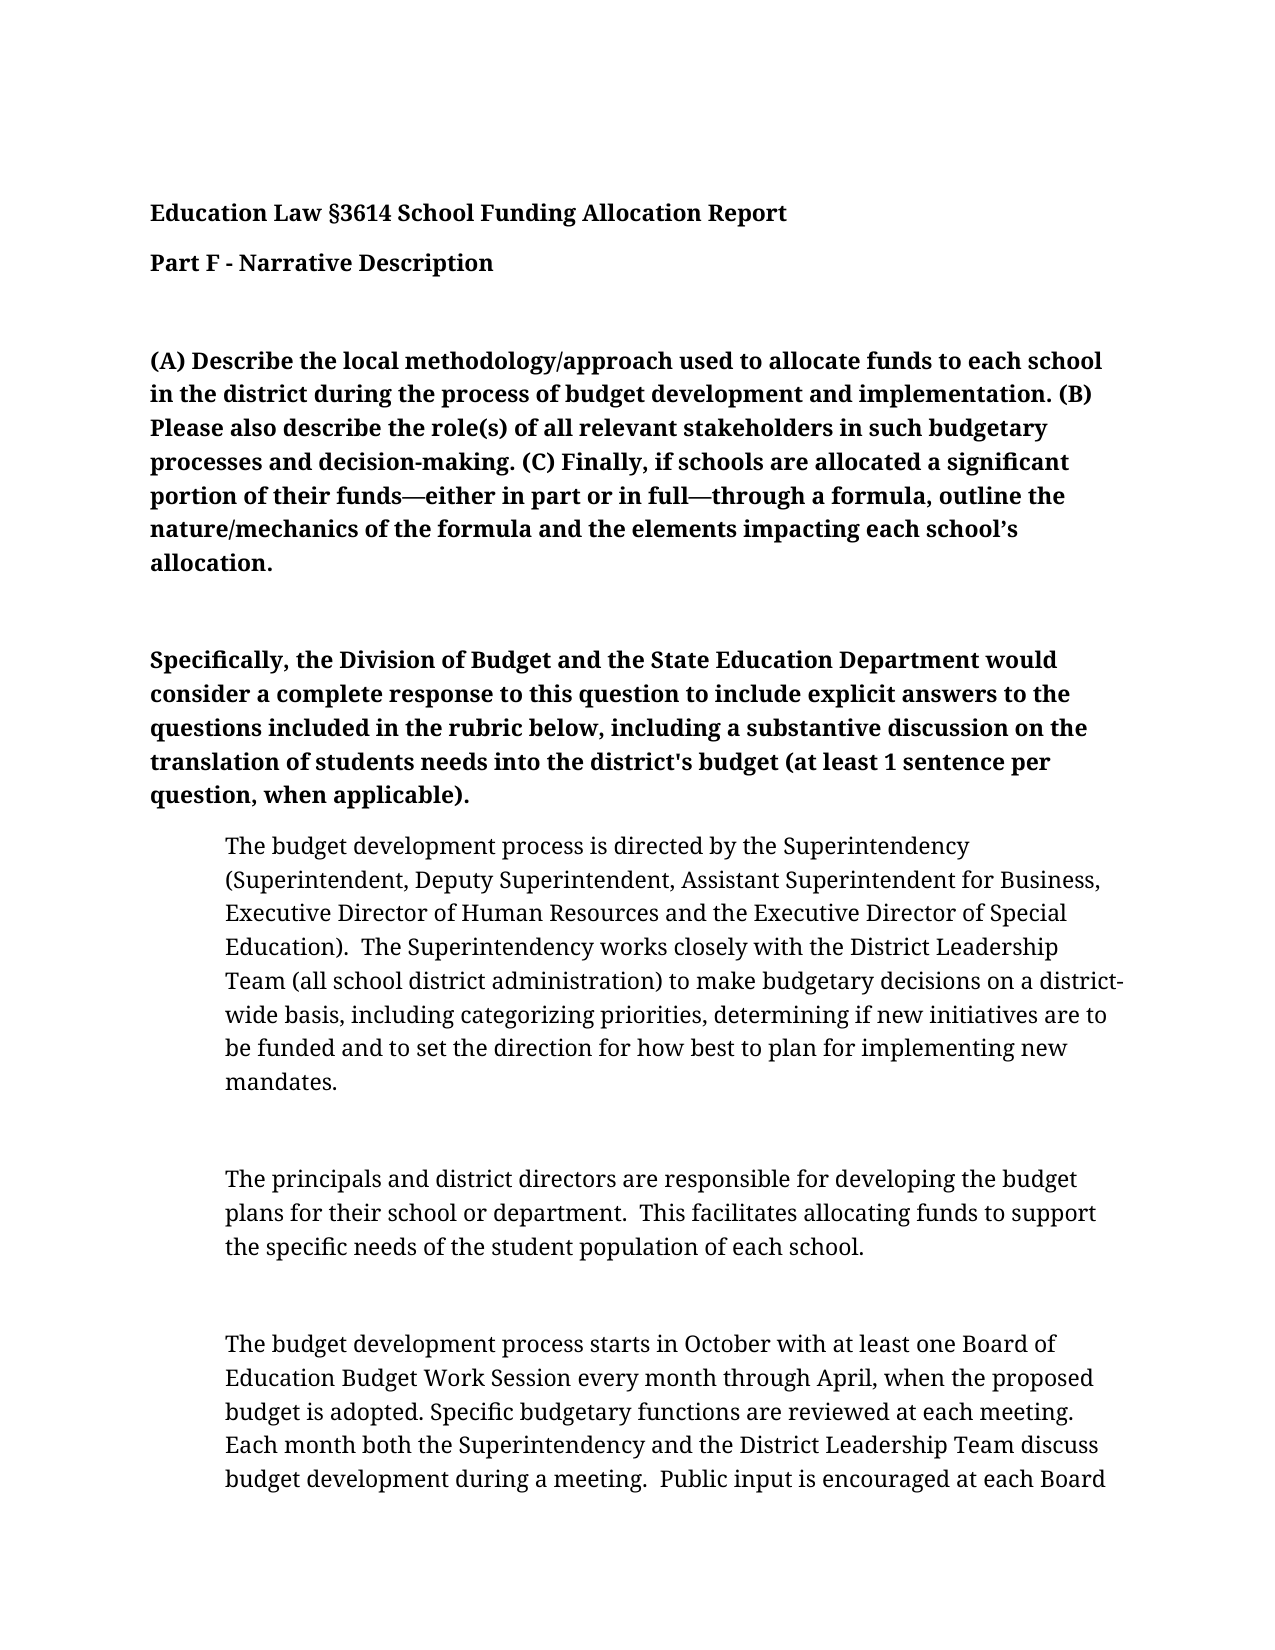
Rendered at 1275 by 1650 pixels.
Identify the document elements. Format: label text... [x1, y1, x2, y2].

text Specifically, the Division of Budget and the State Education Department would consider a complete response to this question to include explicit answers to the questions included in the rubric below, including a substantive discussion on the translation of students needs into the district's budget (at least 1 sentence per question, when applicable). [150, 644, 1125, 811]
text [225, 1328, 1125, 1494]
text The budget development process is directed by the Superintendency (Superintendent, Deputy Superintendent, Assistant Superintendent for Business, Executive Director of Human Resources and the Executive Director of Special Education). The Superintendency works closely with the District Leadership Team (all school district administration) to make budgetary decisions on a district-wide basis, including categorizing priorities, determining if new initiatives are to be funded and to set the direction for how best to plan for implementing new mandates. [225, 830, 1125, 1097]
list (A) Describe the local methodology/approach used to allocate funds to each school in the district during the process of budget development and implementation. (B) Please also describe the role(s) of all relevant stakeholders in such budgetary processes and decision-making. (C) Finally, if schools are allocated a significant portion of their funds—either in part or in full—through a formula, outline the nature/mechanics of the formula and the elements impacting each school’s allocation. [150, 344, 1125, 578]
text Part F - Narrative Description [150, 247, 1125, 278]
text Education Law §3614 School Funding Allocation Report [150, 197, 1125, 228]
text The principals and district directors are responsible for developing the budget plans for their school or department. This facilitates allocating funds to support the specific needs of the student population of each school. [225, 1163, 1125, 1262]
